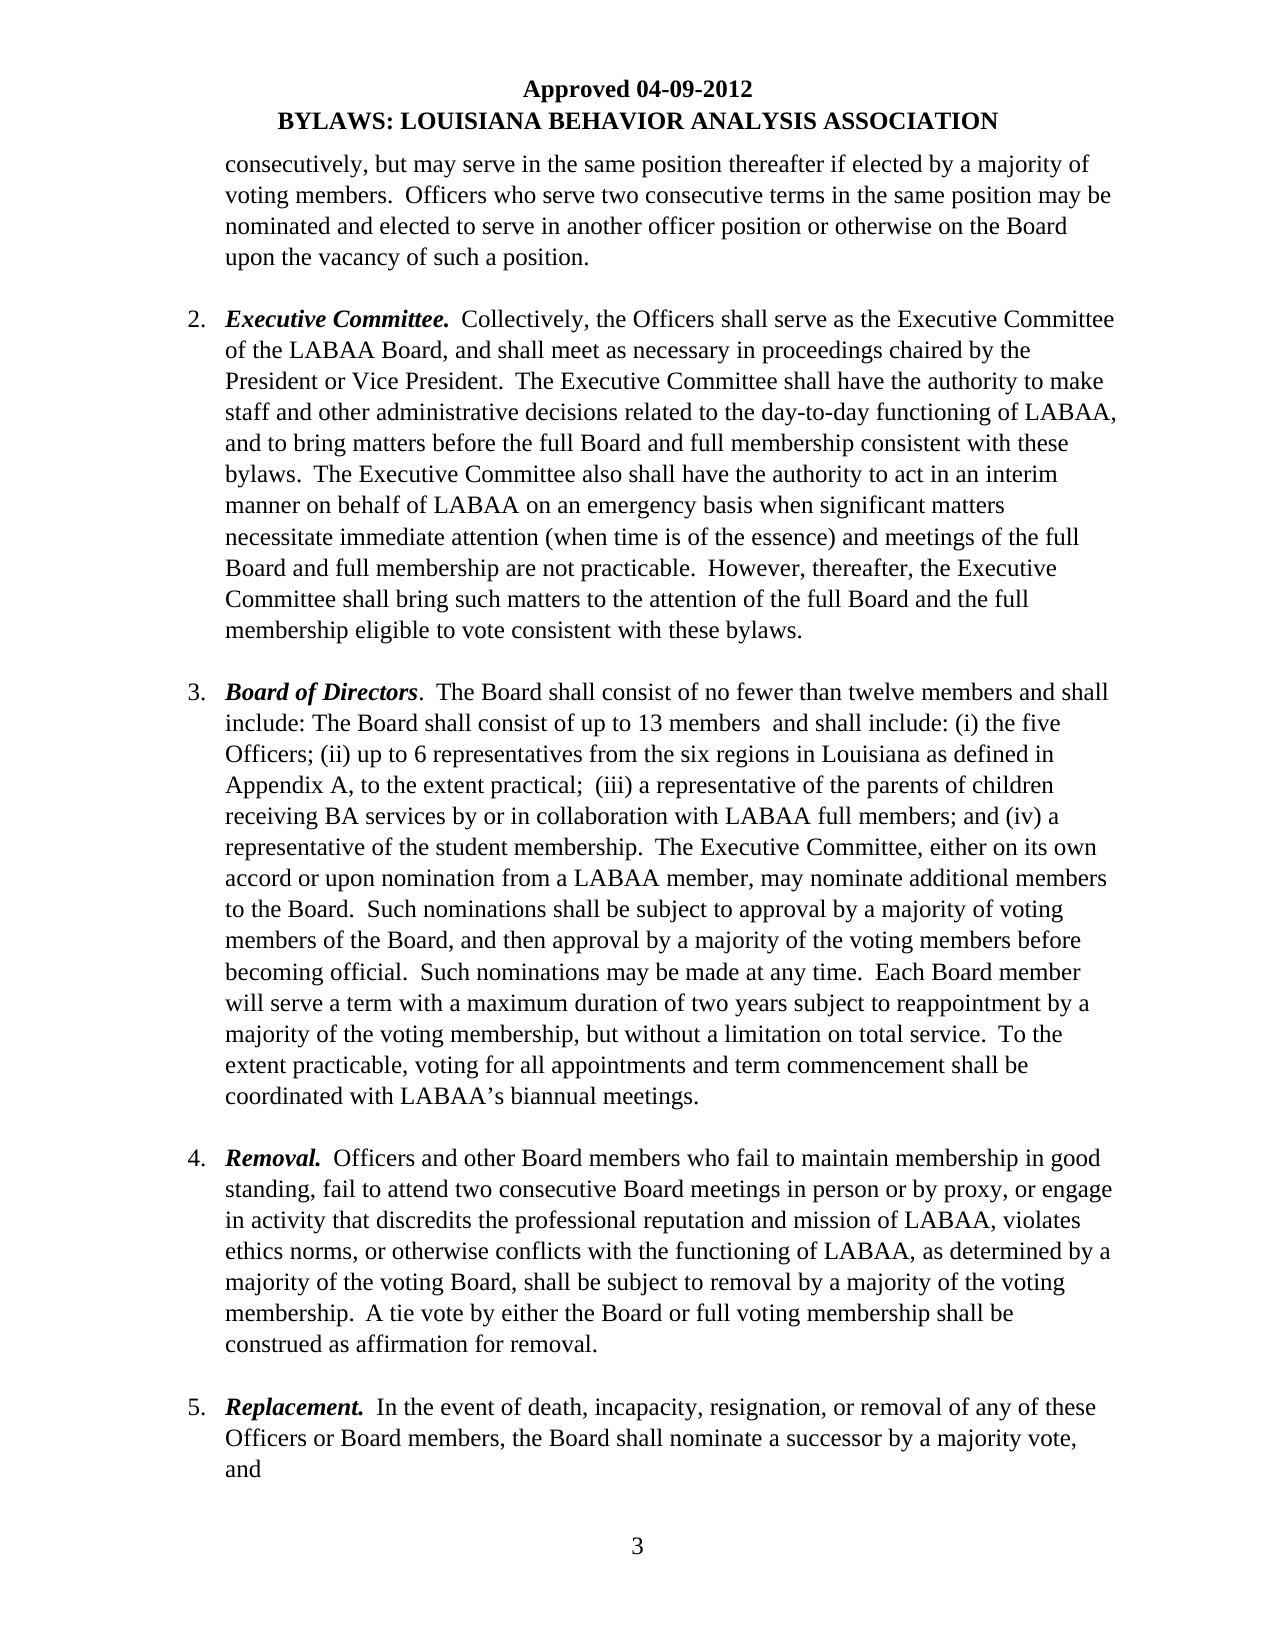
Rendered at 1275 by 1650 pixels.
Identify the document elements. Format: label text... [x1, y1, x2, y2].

text consecutively, but may serve in the same position thereafter if elected by a majority of voting members. Officers who serve two consecutive terms in the same position may be nominated and elected to serve in another officer position or otherwise on the Board upon the vacancy of such a position. [225, 149, 1123, 271]
list Executive Committee. Collectively, the Officers shall serve as the Executive Committee of the LABAA Board, and shall meet as necessary in proceedings chaired by the President or Vice President. The Executive Committee shall have the authority to make staff and other administrative decisions related to the day-to-day functioning of LABAA, and to bring matters before the full Board and full membership consistent with these bylaws. The Executive Committee also shall have the authority to act in an interim manner on behalf of LABAA on an emergency basis when significant matters necessitate immediate attention (when time is of the essence) and meetings of the full Board and full membership are not practicable. However, thereafter, the Executive Committee shall bring such matters to the attention of the full Board and the full membership eligible to vote consistent with these bylaws. [187, 304, 1117, 643]
list Board of Directors. The Board shall consist of no fewer than twelve members and shall include: The Board shall consist of up to 13 members and shall include: (i) the five Officers; (ii) up to 6 representatives from the six regions in Louisiana as defined in Appendix A, to the extent practical; (iii) a representative of the parents of children receiving BA services by or in collaboration with LABAA full members; and (iv) a representative of the student membership. The Executive Committee, either on its own accord or upon nomination from a LABAA member, may nominate additional members to the Board. Such nominations shall be subject to approval by a majority of voting members of the Board, and then approval by a majority of the voting members before becoming official. Such nominations may be made at any time. Each Board member will serve a term with a maximum duration of two years subject to reappointment by a majority of the voting membership, but without a limitation on total service. To the extent practicable, voting for all appointments and term commencement shall be coordinated with LABAA’s biannual meetings. [187, 677, 1109, 1109]
list Removal. Officers and other Board members who fail to maintain membership in good standing, fail to attend two consecutive Board meetings in person or by proxy, or engage in activity that discredits the professional reputation and mission of LABAA, violates ethics norms, or otherwise conflicts with the functioning of LABAA, as determined by a majority of the voting Board, shall be subject to removal by a majority of the voting membership. A tie vote by either the Board or full voting membership shall be construed as affirmation for removal. [187, 1143, 1116, 1358]
list Replacement. In the event of death, incapacity, resignation, or removal of any of these Officers or Board members, the Board shall nominate a successor by a majority vote, and [187, 1392, 1119, 1483]
